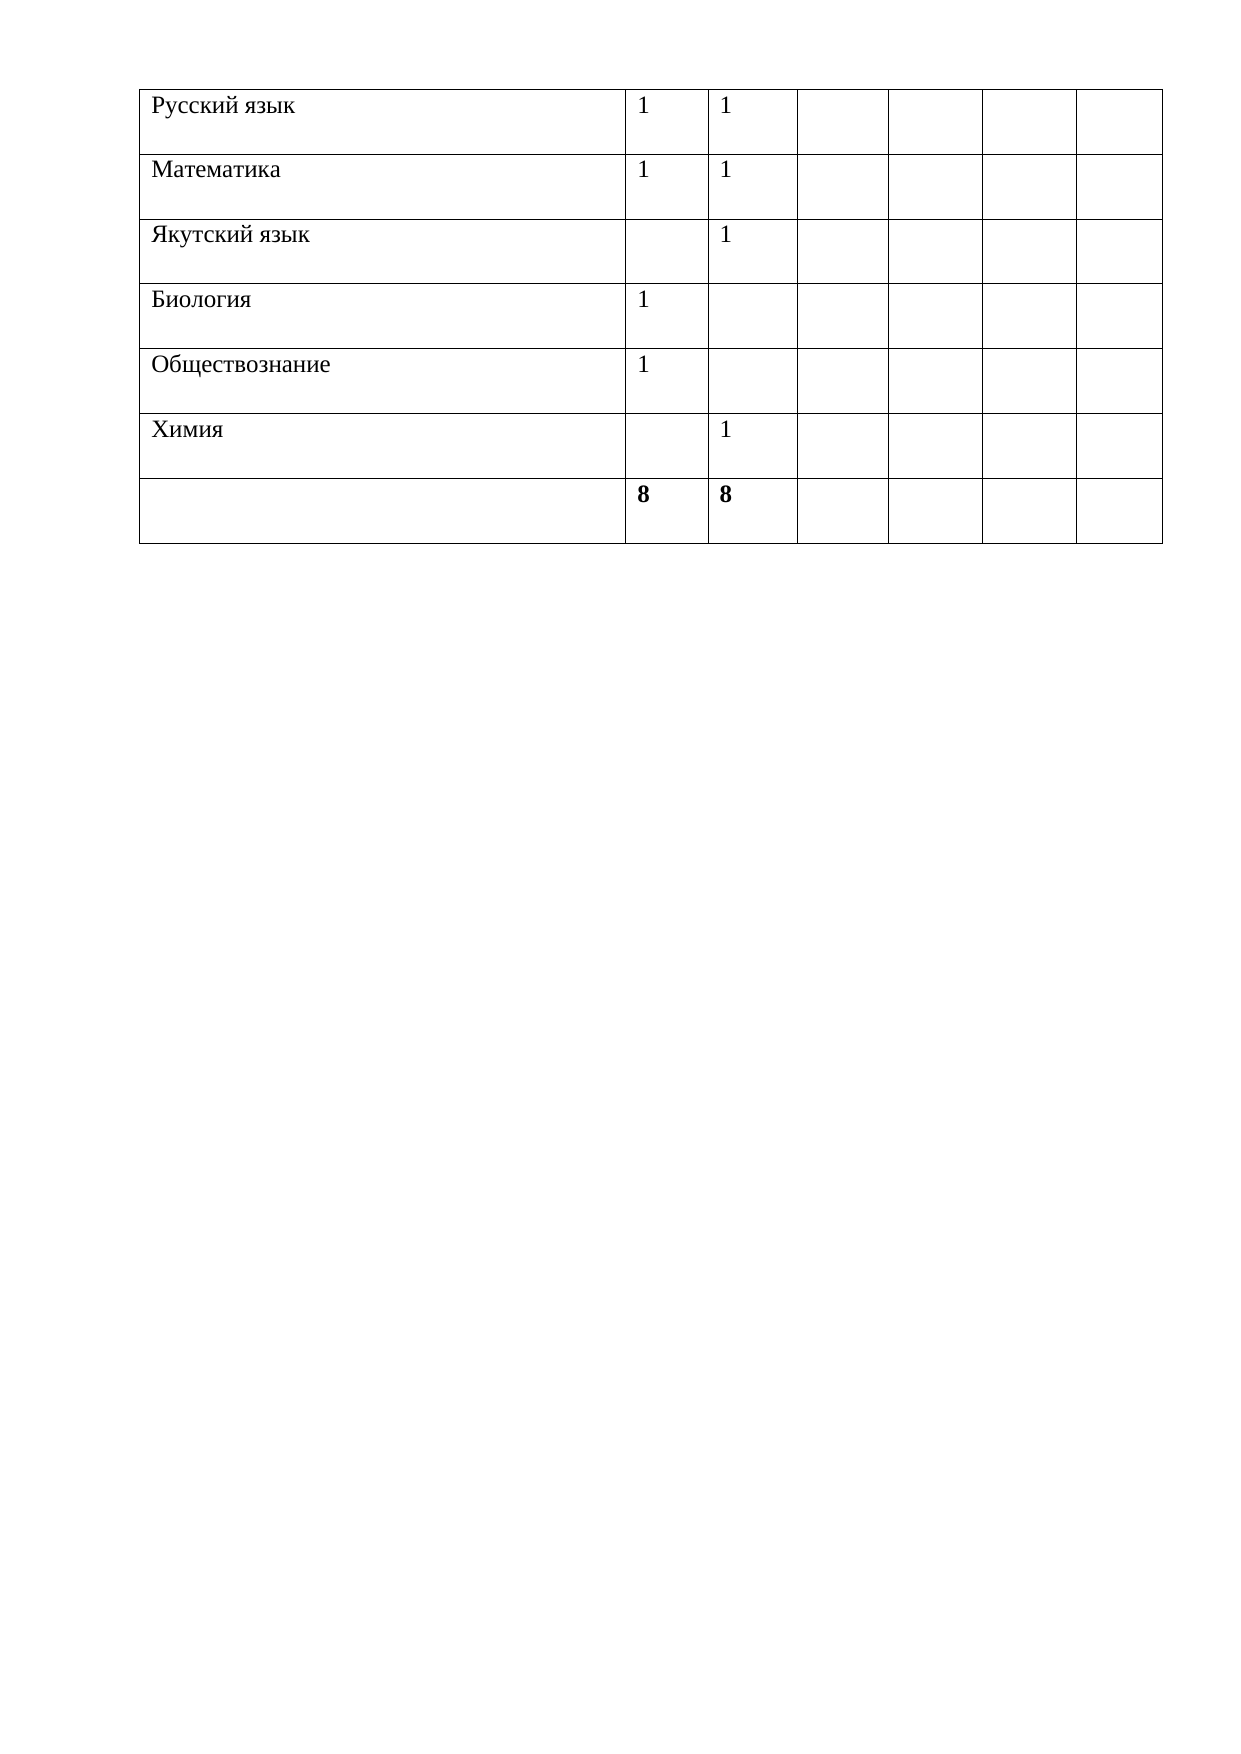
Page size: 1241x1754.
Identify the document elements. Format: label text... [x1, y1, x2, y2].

table_cell [983, 90, 1076, 153]
table_cell [798, 479, 888, 543]
table_cell [889, 414, 982, 478]
table_cell Биология [140, 284, 625, 348]
table_cell [1077, 220, 1162, 283]
table_cell [983, 414, 1076, 478]
table_cell [1077, 155, 1162, 218]
table_cell [1077, 349, 1162, 413]
table_cell [889, 90, 982, 153]
table_cell [798, 349, 888, 413]
table_cell [798, 220, 888, 283]
table_cell [983, 220, 1076, 283]
table_cell 8 [709, 479, 797, 543]
table_cell 1 [709, 220, 797, 283]
table_cell [983, 284, 1076, 348]
table_cell 1 [709, 155, 797, 218]
table_cell 1 [626, 284, 708, 348]
table_cell [709, 349, 797, 413]
table_cell Русский язык [140, 90, 625, 153]
table_cell [983, 349, 1076, 413]
table_cell [889, 479, 982, 543]
table_cell [1077, 90, 1162, 153]
table_cell Обществознание [140, 349, 625, 413]
table_cell 1 [709, 90, 797, 153]
table_cell [1077, 479, 1162, 543]
table_cell [983, 479, 1076, 543]
table_cell [798, 284, 888, 348]
table_cell 8 [626, 479, 708, 543]
table_cell [626, 220, 708, 283]
table_cell [626, 414, 708, 478]
table_cell 1 [626, 155, 708, 218]
table_cell [889, 284, 982, 348]
table_cell [983, 155, 1076, 218]
table_cell [798, 155, 888, 218]
table_cell [889, 155, 982, 218]
table_cell [1077, 284, 1162, 348]
table_cell [709, 284, 797, 348]
table_cell [889, 349, 982, 413]
table_cell [1077, 414, 1162, 478]
table_cell 1 [626, 349, 708, 413]
table_cell Химия [140, 414, 625, 478]
table_cell Якутский язык [140, 220, 625, 283]
table_cell [889, 220, 982, 283]
table_cell [798, 414, 888, 478]
table_cell [140, 479, 625, 543]
table_cell Математика [140, 155, 625, 218]
table_cell 1 [626, 90, 708, 153]
table_cell 1 [709, 414, 797, 478]
table_cell [798, 90, 888, 153]
